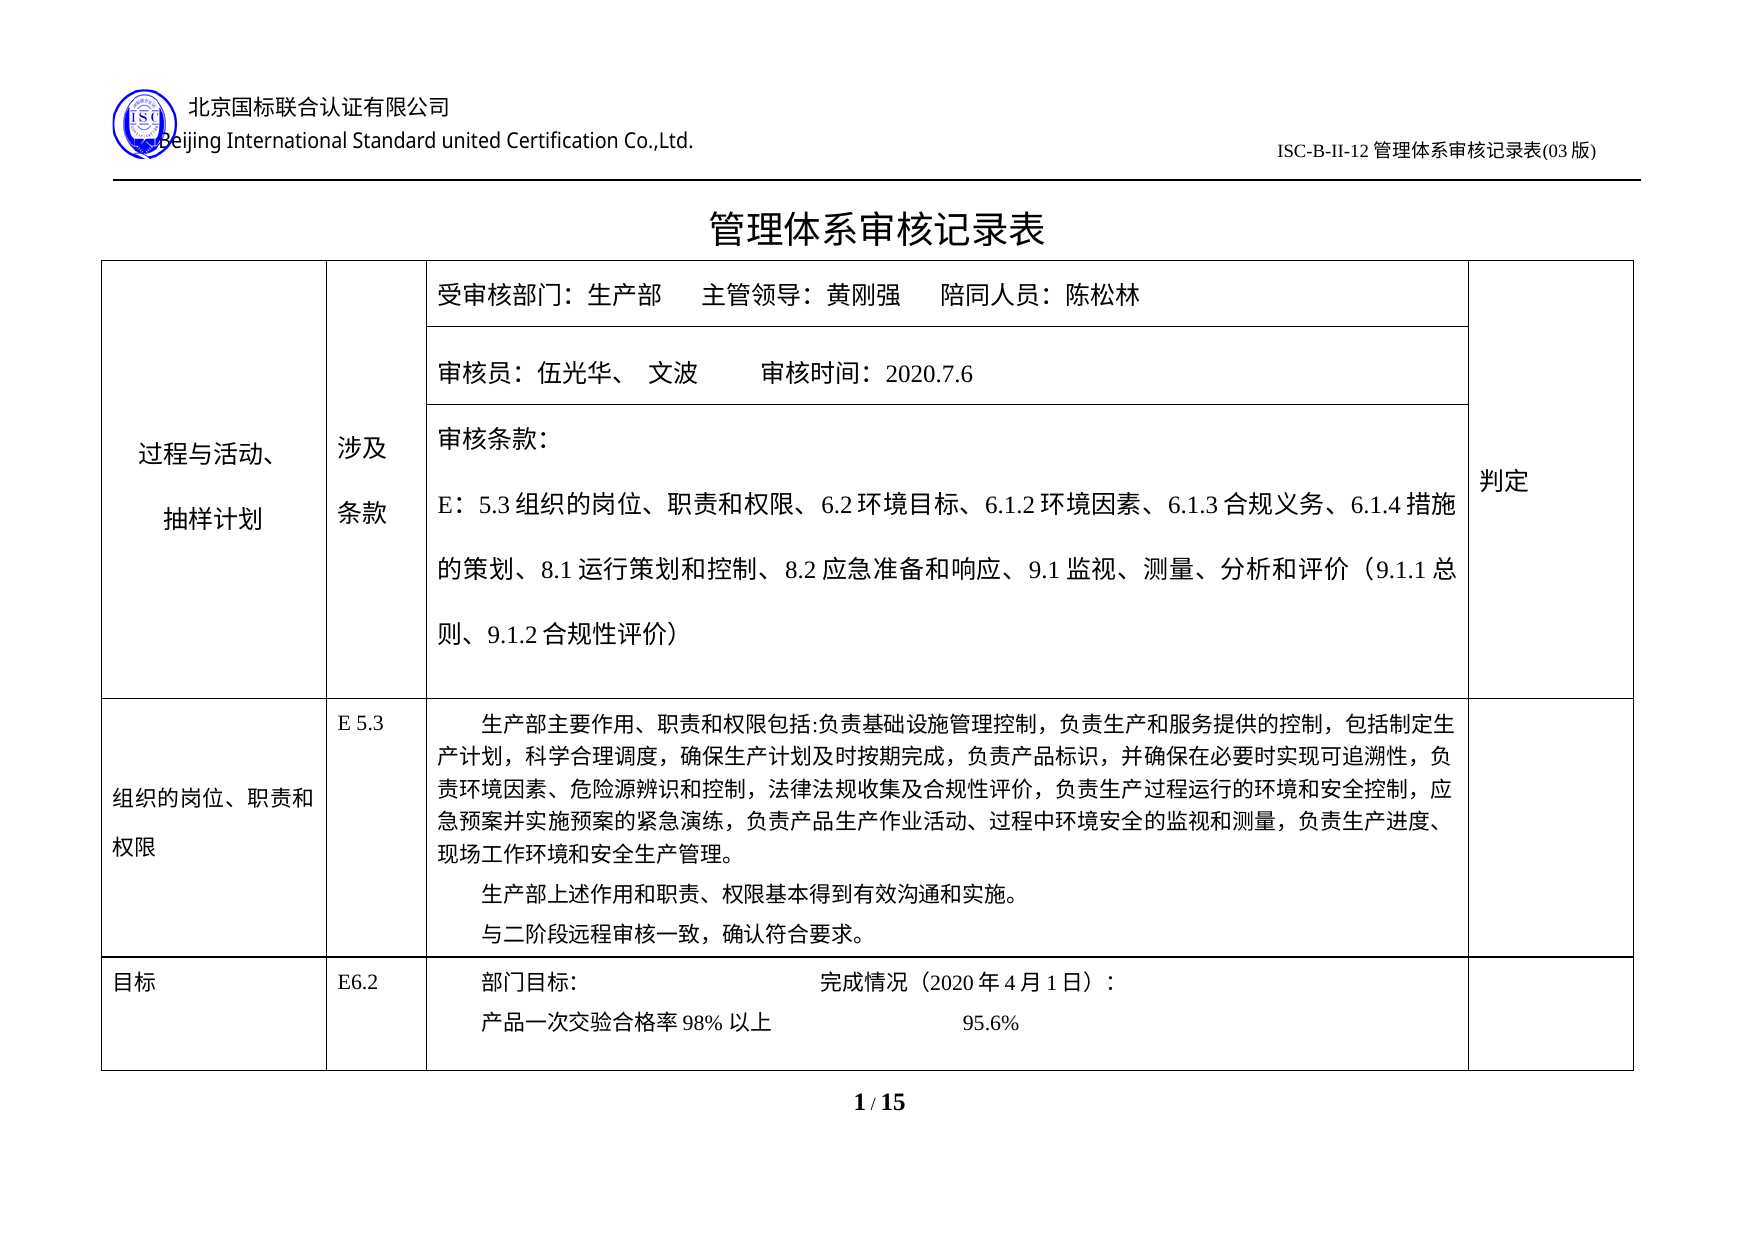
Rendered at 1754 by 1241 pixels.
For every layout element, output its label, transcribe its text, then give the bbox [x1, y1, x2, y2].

picture [112, 89, 180, 158]
table_cell 审核条款： E：5.3组织的岗位、职责和权限、6.2环境目标、6.1.2环境因素、6.1.3合规义务、6.1.4措施的策划、8.1运行策划和控制、8.2应急准备和响应、9.1监视、测量、分析和评价（9.1.1总则、9.1.2合规性评价） [427, 405, 1468, 698]
table_cell 目标 [102, 958, 326, 1070]
table_cell [1469, 699, 1633, 956]
table_cell E 5.3 [327, 699, 426, 956]
table_cell E6.2 [327, 958, 426, 1070]
table_cell 审核员：伍光华、 文波 审核时间：2020.7.6 [427, 327, 1468, 404]
table_header 过程与活动、 抽样计划 [102, 261, 326, 698]
table_header 涉及 条款 [327, 261, 426, 698]
table_cell 组织的岗位、职责和权限 [102, 699, 326, 956]
table_cell [1469, 958, 1633, 1070]
table_cell 生产部主要作用、职责和权限包括:负责基础设施管理控制，负责生产和服务提供的控制，包括制定生产计划，科学合理调度，确保生产计划及时按期完成，负责产品标识，并确保在必要时实现可追溯性，负责环境因素、危险源辨识和控制，法律法规收集及合规性评价，负责生产过程运行的环境和安全控制，应急预案并实施预案的紧急演练，负责产品生产作业活动、过程中环境安全的监视和测量，负责生产进度、现场工作环境和安全生产管理。 生产部上述作用和职责、权限基本得到有效沟通和实施。 与二阶段远程审核一致，确认符合要求。 [427, 699, 1468, 956]
table_header 判定 [1469, 261, 1633, 698]
table_header 受审核部门：生产部 主管领导：黄刚强 陪同人员：陈松林 [427, 261, 1468, 326]
text 管理体系审核记录表 [112, 195, 1641, 260]
